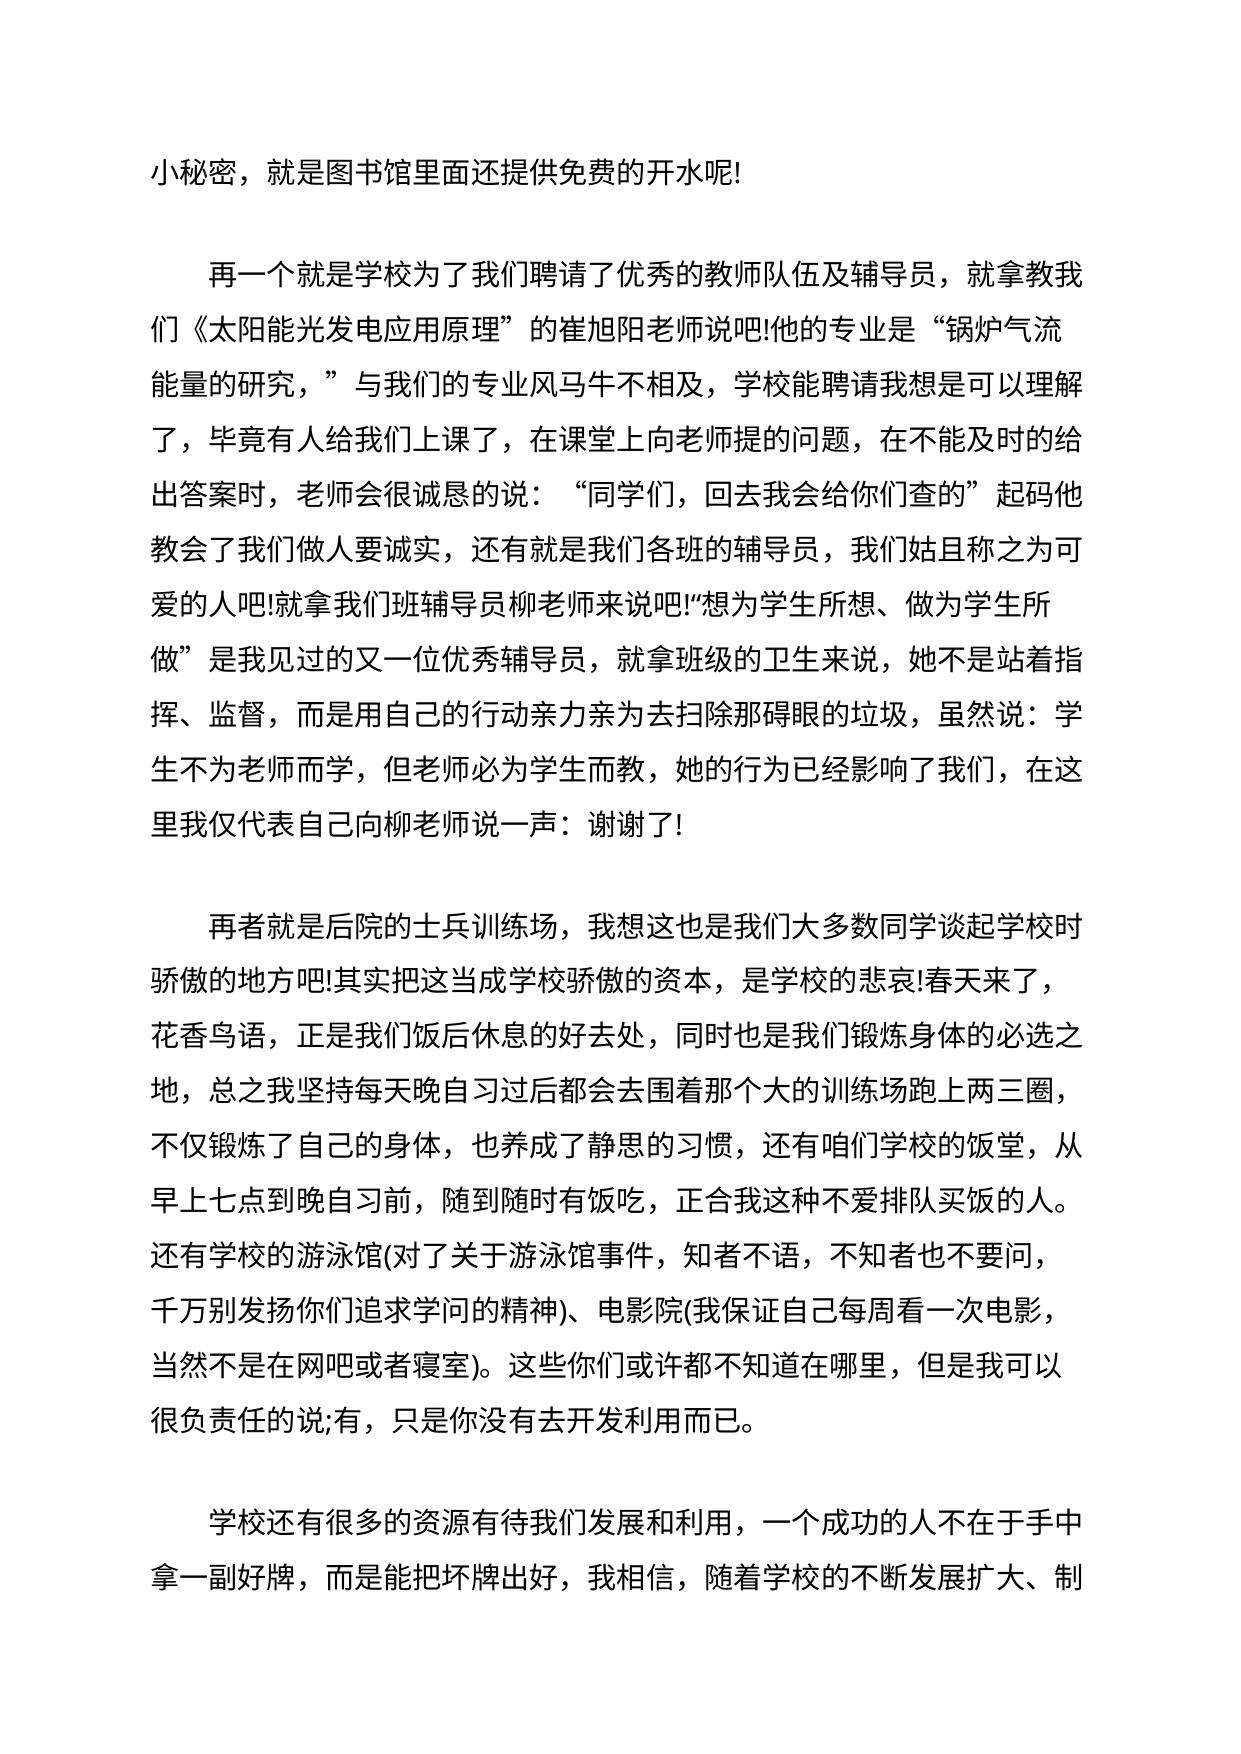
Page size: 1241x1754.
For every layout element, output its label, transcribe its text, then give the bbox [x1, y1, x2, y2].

text 再一个就是学校为了我们聘请了优秀的教师队伍及辅导员，就拿教我们《太阳能光发电应用原理”的崔旭阳老师说吧!他的专业是“锅炉气流能量的研究，”与我们的专业风马牛不相及，学校能聘请我想是可以理解了，毕竟有人给我们上课了，在课堂上向老师提的问题，在不能及时的给出答案时，老师会很诚恳的说：“同学们，回去我会给你们查的”起码他教会了我们做人要诚实，还有就是我们各班的辅导员，我们姑且称之为可爱的人吧!就拿我们班辅导员柳老师来说吧!“想为学生所想、做为学生所做”是我见过的又一位优秀辅导员，就拿班级的卫生来说，她不是站着指挥、监督，而是用自己的行动亲力亲为去扫除那碍眼的垃圾，虽然说：学生不为老师而学，但老师必为学生而教，她的行为已经影响了我们，在这里我仅代表自己向柳老师说一声：谢谢了! [150, 252, 1090, 843]
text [150, 150, 1090, 192]
text 再者就是后院的士兵训练场，我想这也是我们大多数同学谈起学校时骄傲的地方吧!其实把这当成学校骄傲的资本，是学校的悲哀!春天来了，花香鸟语，正是我们饭后休息的好去处，同时也是我们锻炼身体的必选之地，总之我坚持每天晚自习过后都会去围着那个大的训练场跑上两三圈，不仅锻炼了自己的身体，也养成了静思的习惯，还有咱们学校的饭堂，从早上七点到晚自习前，随到随时有饭吃，正合我这种不爱排队买饭的人。还有学校的游泳馆(对了关于游泳馆事件，知者不语，不知者也不要问，千万别发扬你们追求学问的精神)、电影院(我保证自己每周看一次电影，当然不是在网吧或者寝室)。这些你们或许都不知道在哪里，但是我可以很负责任的说;有，只是你没有去开发利用而已。 [150, 903, 1090, 1440]
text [150, 1499, 1090, 1597]
